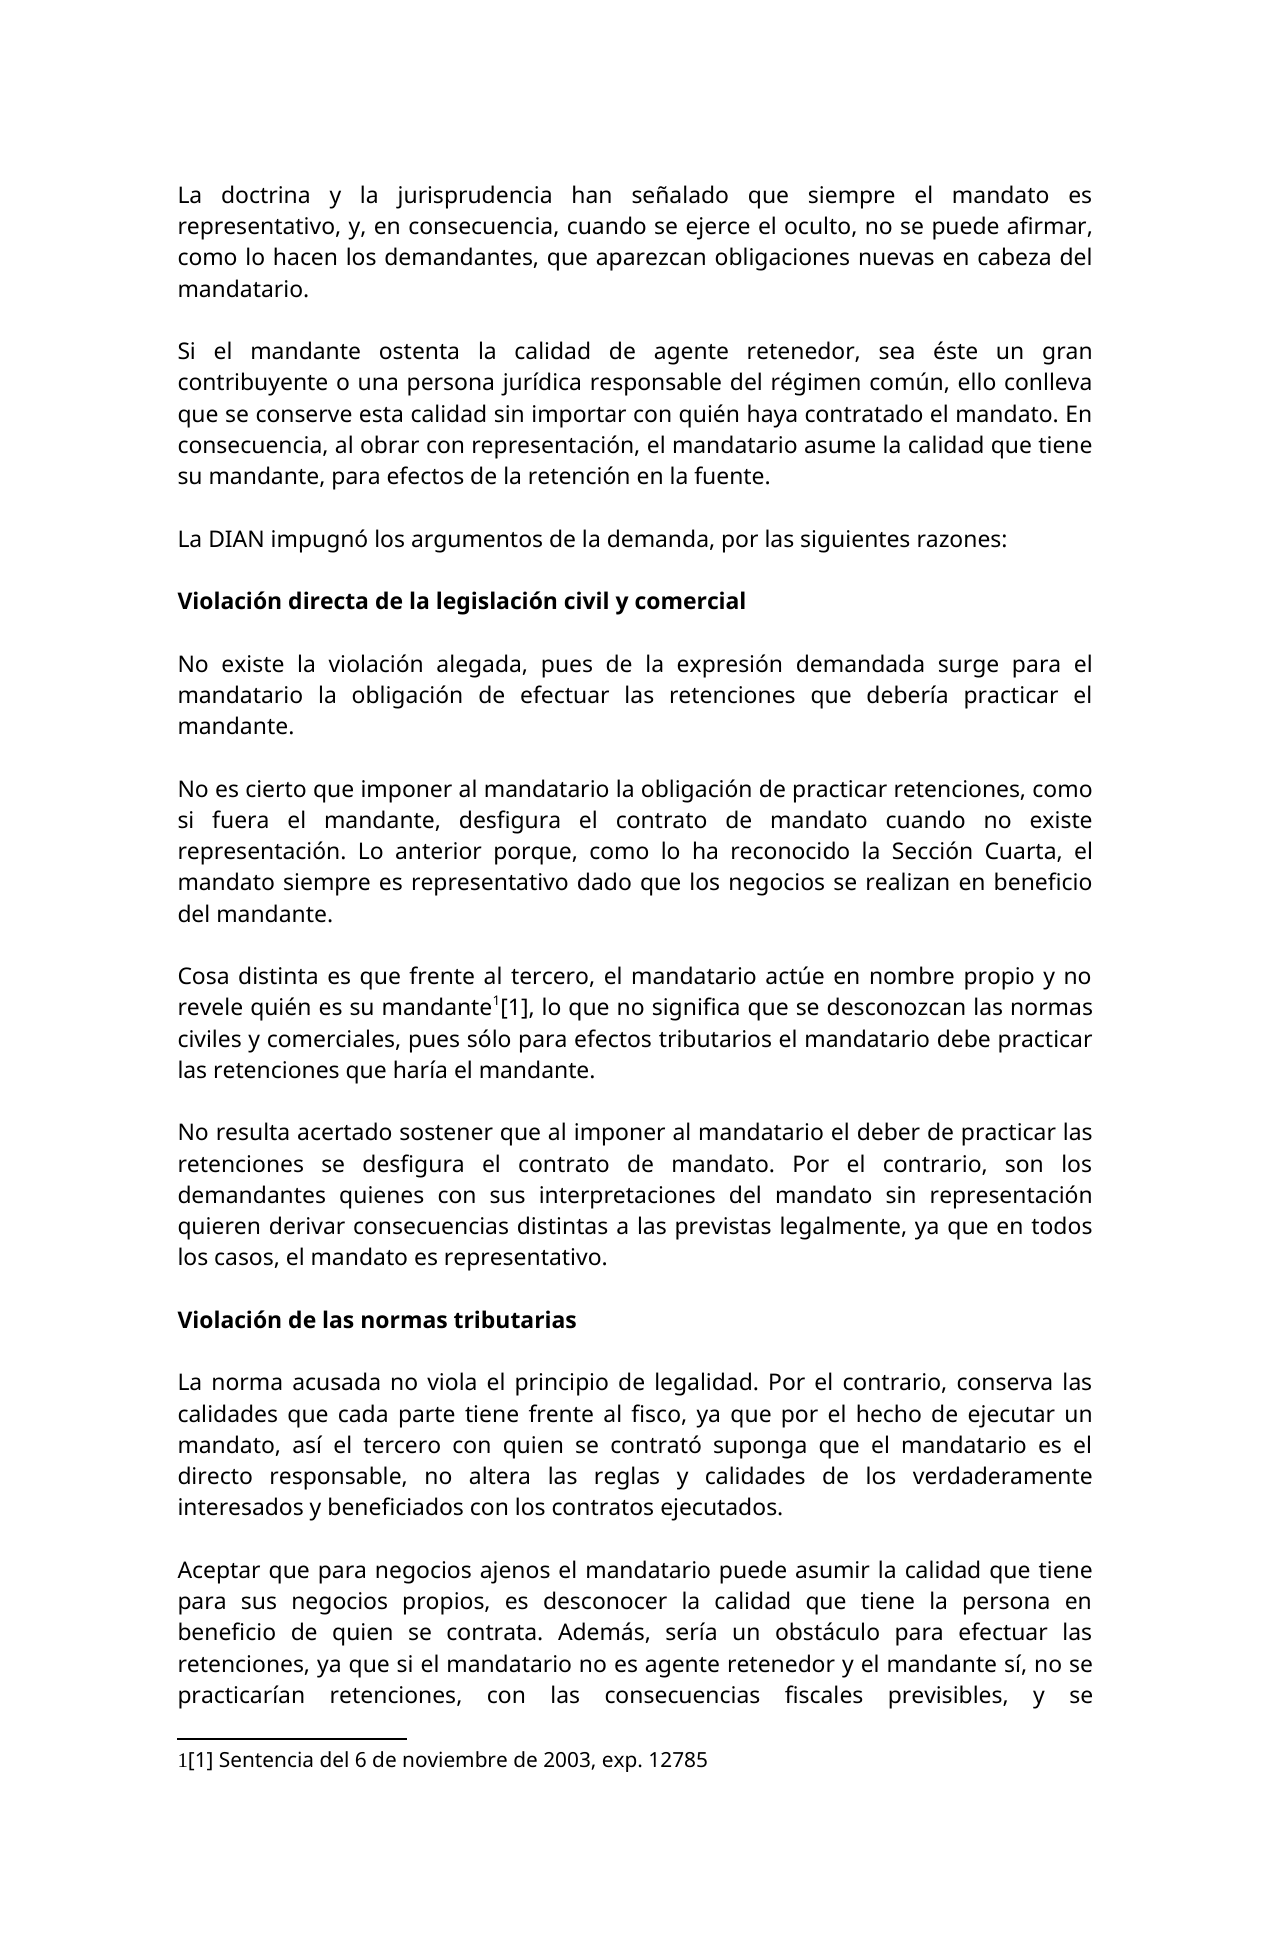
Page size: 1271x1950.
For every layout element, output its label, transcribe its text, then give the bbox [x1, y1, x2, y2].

text Violación directa de la legislación civil y comercial [177, 585, 1094, 616]
text La doctrina y la jurisprudencia han señalado que siempre el mandato es representativo, y, en consecuencia, cuando se ejerce el oculto, no se puede afirmar, como lo hacen los demandantes, que aparezcan obligaciones nuevas en cabeza del mandatario. [177, 179, 1094, 304]
text Si el mandante ostenta la calidad de agente retenedor, sea éste un gran contribuyente o una persona jurídica responsable del régimen común, ello conlleva que se conserve esta calidad sin importar con quién haya contratado el mandato. En consecuencia, al obrar con representación, el mandatario asume la calidad que tiene su mandante, para efectos de la retención en la fuente. [177, 335, 1094, 491]
text Cosa distinta es que frente al tercero, el mandatario actúe en nombre propio y no revele quién es su mandante[1], lo que no significa que se desconozcan las normas civiles y comerciales, pues sólo para efectos tributarios el mandatario debe practicar las retenciones que haría el mandante. [177, 960, 1094, 1085]
text Violación de las normas tributarias [177, 1304, 1094, 1335]
text La DIAN impugnó los argumentos de la demanda, por las siguientes razones: [177, 523, 1094, 554]
text No resulta acertado sostener que al imponer al mandatario el deber de practicar las retenciones se desfigura el contrato de mandato. Por el contrario, son los demandantes quienes con sus interpretaciones del mandato sin representación quieren derivar consecuencias distintas a las previstas legalmente, ya que en todos los casos, el mandato es representativo. [177, 1116, 1094, 1273]
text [177, 1554, 1094, 1710]
text No es cierto que imponer al mandatario la obligación de practicar retenciones, como si fuera el mandante, desfigura el contrato de mandato cuando no existe representación. Lo anterior porque, como lo ha reconocido la Sección Cuarta, el mandato siempre es representativo dado que los negocios se realizan en beneficio del mandante. [177, 773, 1094, 929]
text La norma acusada no viola el principio de legalidad. Por el contrario, conserva las calidades que cada parte tiene frente al fisco, ya que por el hecho de ejecutar un mandato, así el tercero con quien se contrató suponga que el mandatario es el directo responsable, no altera las reglas y calidades de los verdaderamente interesados y beneficiados con los contratos ejecutados. [177, 1366, 1094, 1523]
text No existe la violación alegada, pues de la expresión demandada surge para el mandatario la obligación de efectuar las retenciones que debería practicar el mandante. [177, 648, 1094, 741]
